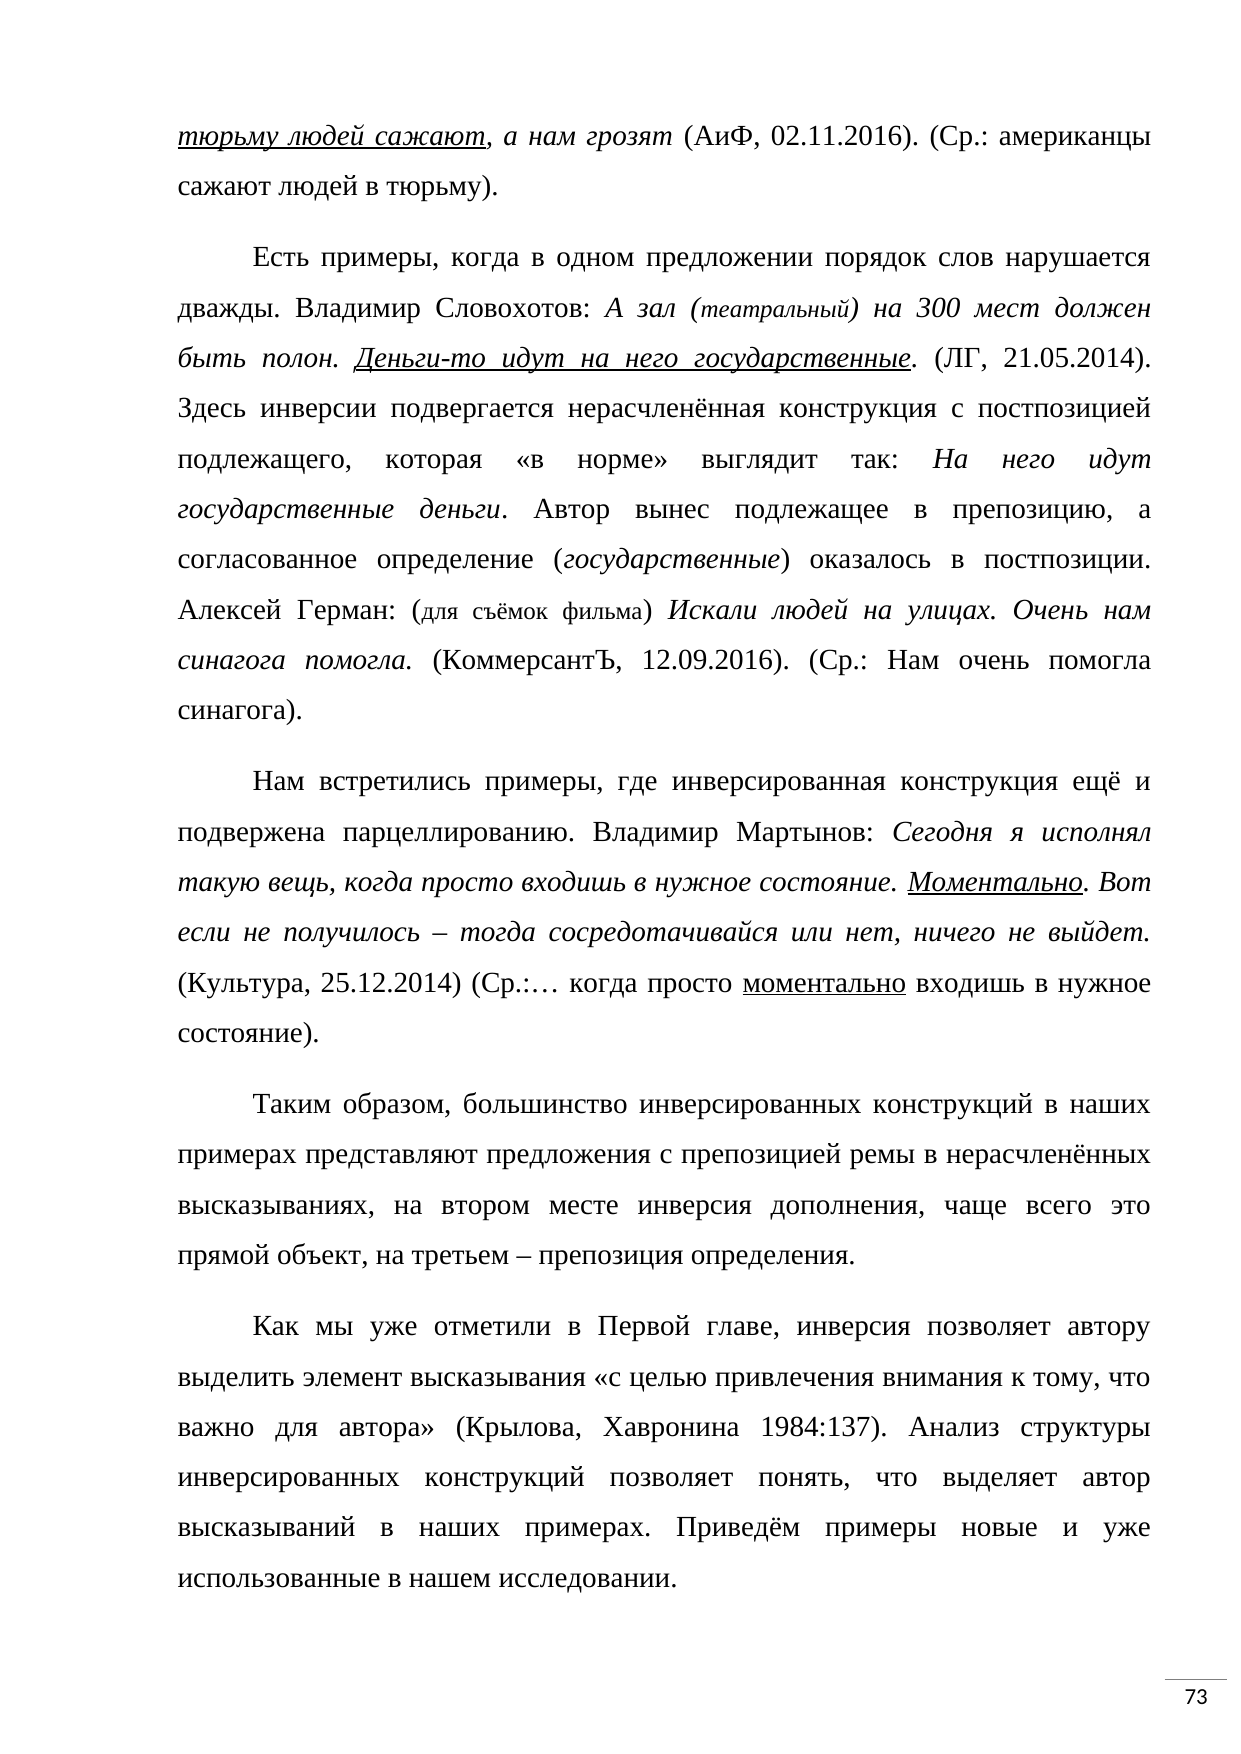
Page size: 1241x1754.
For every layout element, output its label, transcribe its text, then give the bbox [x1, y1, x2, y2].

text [177, 118, 1152, 202]
text Есть примеры, когда в одном предложении порядок слов нарушается дважды. Владимир Словохотов: А зал (театральный) на 300 мест должен быть полон. Деньги-то идут на него государственные. (ЛГ, 21.05.2014). Здесь инверсии подвергается нерасчленённая конструкция с постпозицией подлежащего, которая «в норме» выглядит так: На него идут государственные деньги. Автор вынес подлежащее в препозицию, а согласованное определение (государственные) оказалось в постпозиции. Алексей Герман: (для съёмок фильма) Искали людей на улицах. Очень нам синагога помогла. (КоммерсантЪ, 12.09.2016). (Ср.: Нам очень помогла синагога). [177, 239, 1152, 726]
text Таким образом, большинство инверсированных конструкций в наших примерах представляют предложения с препозицией ремы в нерасчленённых высказываниях, на втором месте инверсия дополнения, чаще всего это прямой объект, на третьем – препозиция определения. [177, 1086, 1152, 1271]
text Как мы уже отметили в Первой главе, инверсия позволяет автору выделить элемент высказывания «с целью привлечения внимания к тому, что важно для автора» (Крылова, Хавронина 1984:137). Анализ структуры инверсированных конструкций позволяет понять, что выделяет автор высказываний в наших примерах. Приведём примеры новые и уже использованные в нашем исследовании. [177, 1308, 1152, 1593]
text Нам встретились примеры, где инверсированная конструкция ещё и подвержена парцеллированию. Владимир Мартынов: Сегодня я исполнял такую вещь, когда просто входишь в нужное состояние. Моментально. Вот если не получилось – тогда сосредотачивайся или нет, ничего не выйдет. (Культура, 25.12.2014) (Ср.:… когда просто моментально входишь в нужное состояние). [177, 763, 1152, 1049]
